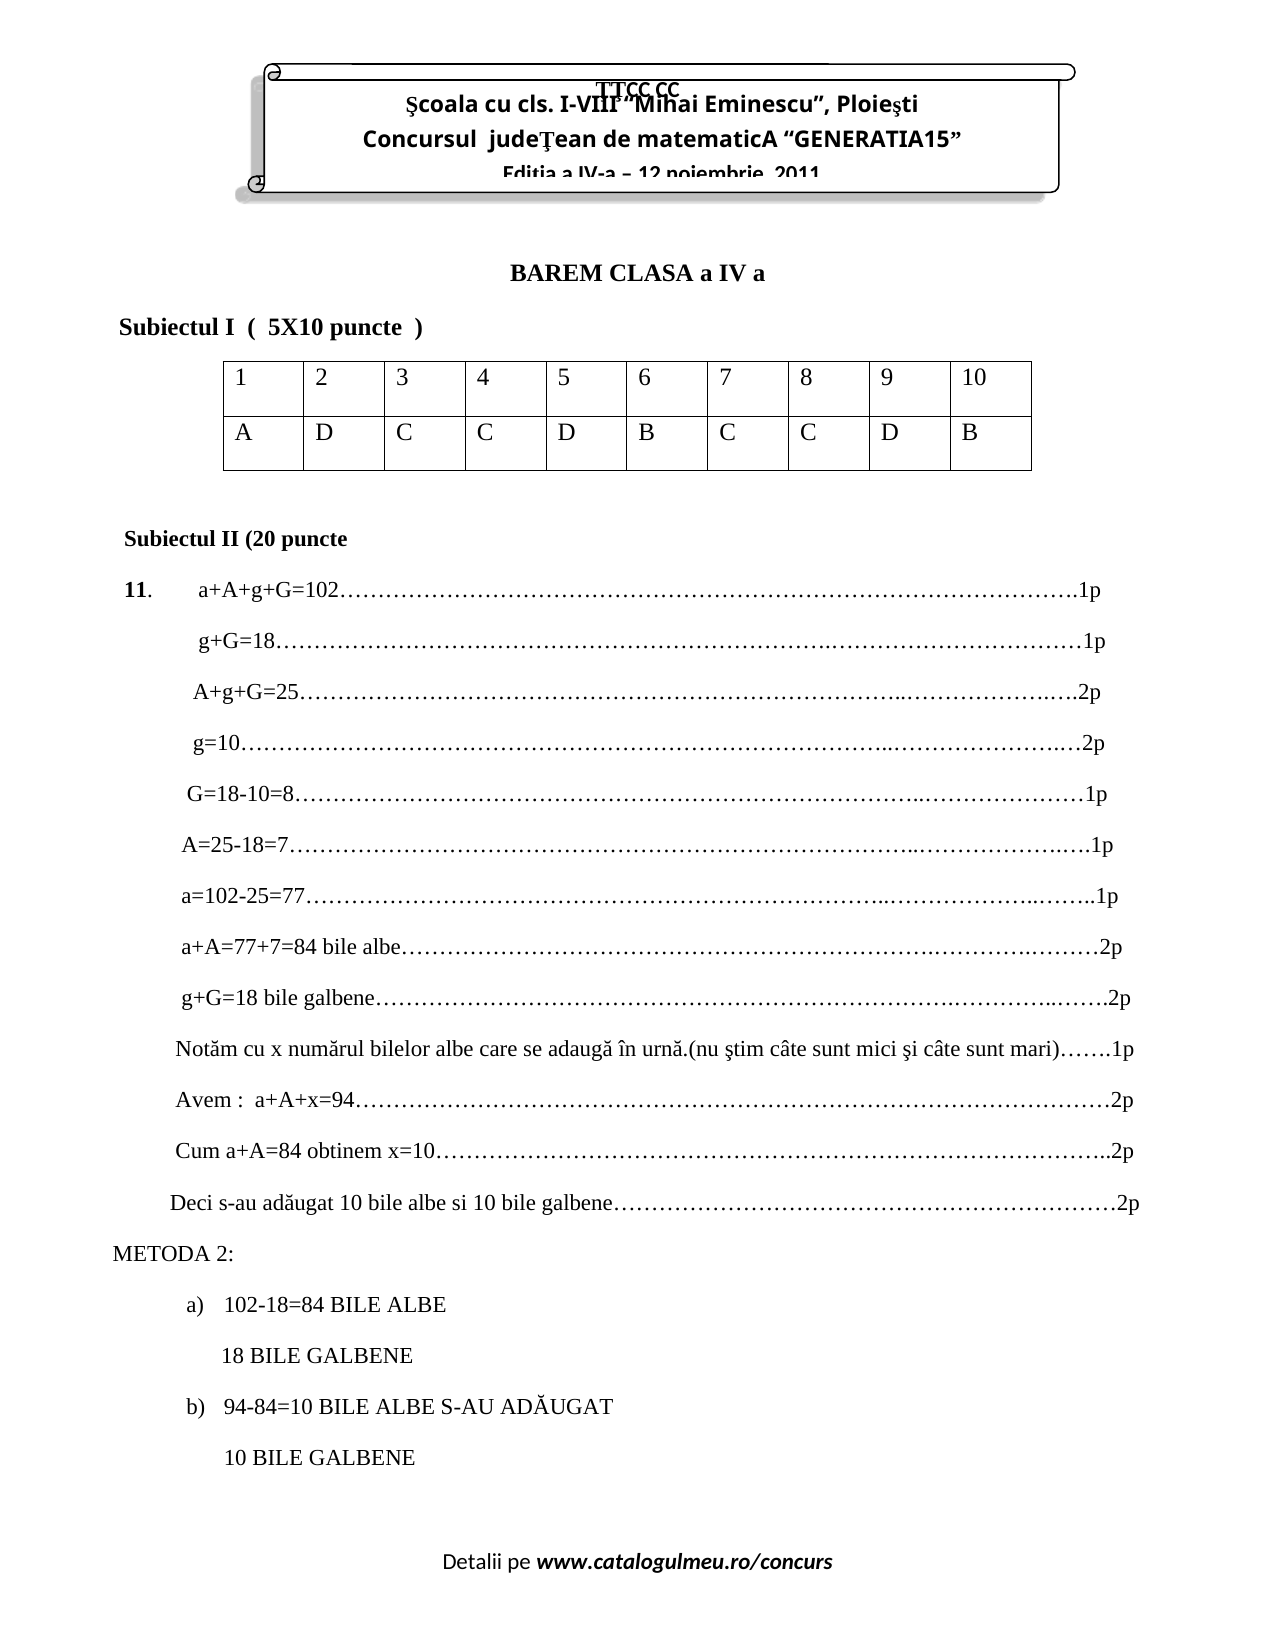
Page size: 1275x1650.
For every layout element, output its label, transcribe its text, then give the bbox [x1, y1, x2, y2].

table_header 10 [951, 362, 1031, 416]
table_header 8 [789, 362, 869, 416]
text 11. a+A+g+G=102…………………………………………………………………………………….1p [112, 576, 1162, 602]
text a+A=77+7=84 bile albe…………………………………………………………….………….………2p [112, 933, 1162, 960]
text A+g+G=25……………………………………………………………………..……………….….2p [112, 678, 1162, 704]
table_header 7 [708, 362, 788, 416]
list 102-18=84 BILE ALBE [186, 1291, 1162, 1317]
text A=25-18=7………………………………………………………………………..……………….….1p [112, 831, 1162, 858]
table_cell B [627, 417, 707, 470]
table_header 4 [466, 362, 546, 416]
list 94-84=10 BILE ALBE S-AU ADĂUGAT [186, 1393, 1162, 1419]
text Subiectul II (20 puncte [112, 525, 1162, 551]
table_header 9 [870, 362, 950, 416]
table_cell D [870, 417, 950, 470]
text 18 BILE GALBENE [112, 1342, 1162, 1368]
table_cell D [547, 417, 626, 470]
text g+G=18 bile galbene………………………………………………………………….…………..…….2p [112, 984, 1162, 1011]
text Cum a+A=84 obtinem x=10……………………………………………………………………………..2p [112, 1137, 1162, 1164]
text Subiectul I ( 5X10 puncte ) [112, 312, 1162, 340]
table_cell A [224, 417, 303, 470]
table_header 3 [385, 362, 465, 416]
text Deci s-au adăugat 10 bile albe si 10 bile galbene…………………………………………………………2p [112, 1188, 1162, 1215]
table_header 6 [627, 362, 707, 416]
text METODA 2: [112, 1239, 1162, 1266]
table_cell C [789, 417, 869, 470]
text Notăm cu x numărul bilelor albe care se adaugă în urnă.(nu ştim câte sunt mici şi câte sunt mari)…….1p [112, 1035, 1162, 1062]
table_cell C [466, 417, 546, 470]
table_cell C [708, 417, 788, 470]
table_cell C [385, 417, 465, 470]
text g+G=18……………………………………………………………….……………………………1p [112, 627, 1162, 653]
text BAREM CLASA a IV a [112, 258, 1162, 286]
text Avem : a+A+x=94………………………………………………………………………………………2p [112, 1086, 1162, 1113]
table_header 1 [224, 362, 303, 416]
text 10 BILE GALBENE [223, 1444, 1162, 1470]
table_cell D [304, 417, 384, 470]
table_cell B [951, 417, 1031, 470]
text a=102-25=77…………………………………………………………………..………………..……..1p [112, 882, 1162, 909]
text G=18-10=8………………………………………………………………………..…………………1p [112, 780, 1162, 807]
table_header 2 [304, 362, 384, 416]
text g=10…………………………………………………………………………..………………….…2p [112, 729, 1162, 756]
table_header 5 [547, 362, 626, 416]
